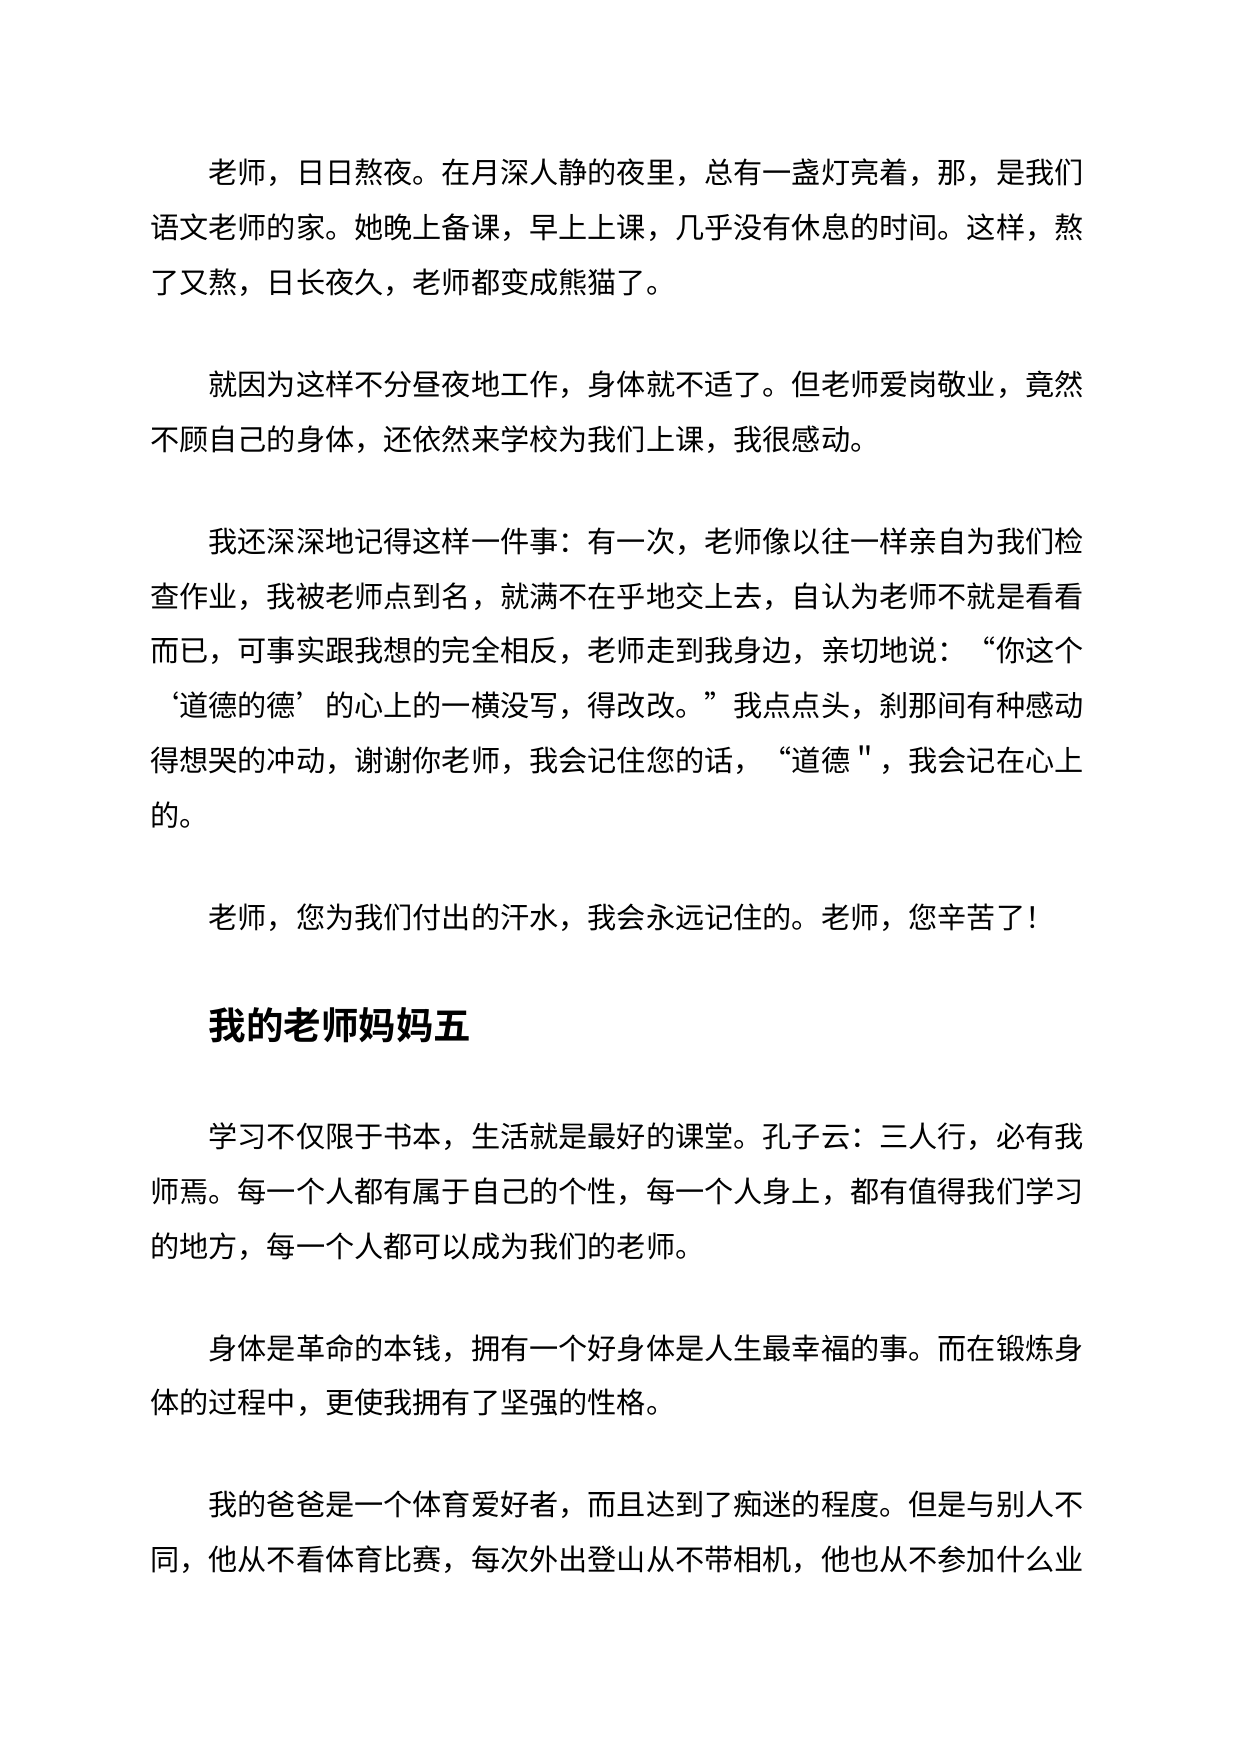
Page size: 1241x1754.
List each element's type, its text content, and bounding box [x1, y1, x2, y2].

text 身体是革命的本钱，拥有一个好身体是人生最幸福的事。而在锻炼身体的过程中，更使我拥有了坚强的性格。 [150, 1325, 1090, 1422]
text 我还深深地记得这样一件事：有一次，老师像以往一样亲自为我们检查作业，我被老师点到名，就满不在乎地交上去，自认为老师不就是看看而已，可事实跟我想的完全相反，老师走到我身边，亲切地说：“你这个‘道德的德’的心上的一横没写，得改改。”我点点头，刹那间有种感动得想哭的冲动，谢谢你老师，我会记住您的话，“道德＂，我会记在心上的。 [150, 518, 1090, 835]
text 老师，日日熬夜。在月深人静的夜里，总有一盏灯亮着，那，是我们语文老师的家。她晚上备课，早上上课，几乎没有休息的时间。这样，熬了又熬，日长夜久，老师都变成熊猫了。 [150, 150, 1090, 302]
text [150, 1482, 1090, 1579]
text 我的老师妈妈五 [150, 996, 1090, 1051]
text 老师，您为我们付出的汗水，我会永远记住的。老师，您辛苦了！ [150, 894, 1090, 937]
text 学习不仅限于书本，生活就是最好的课堂。孔子云：三人行，必有我师焉。每一个人都有属于自己的个性，每一个人身上，都有值得我们学习的地方，每一个人都可以成为我们的老师。 [150, 1114, 1090, 1266]
text 就因为这样不分昼夜地工作，身体就不适了。但老师爱岗敬业，竟然不顾自己的身体，还依然来学校为我们上课，我很感动。 [150, 362, 1090, 459]
